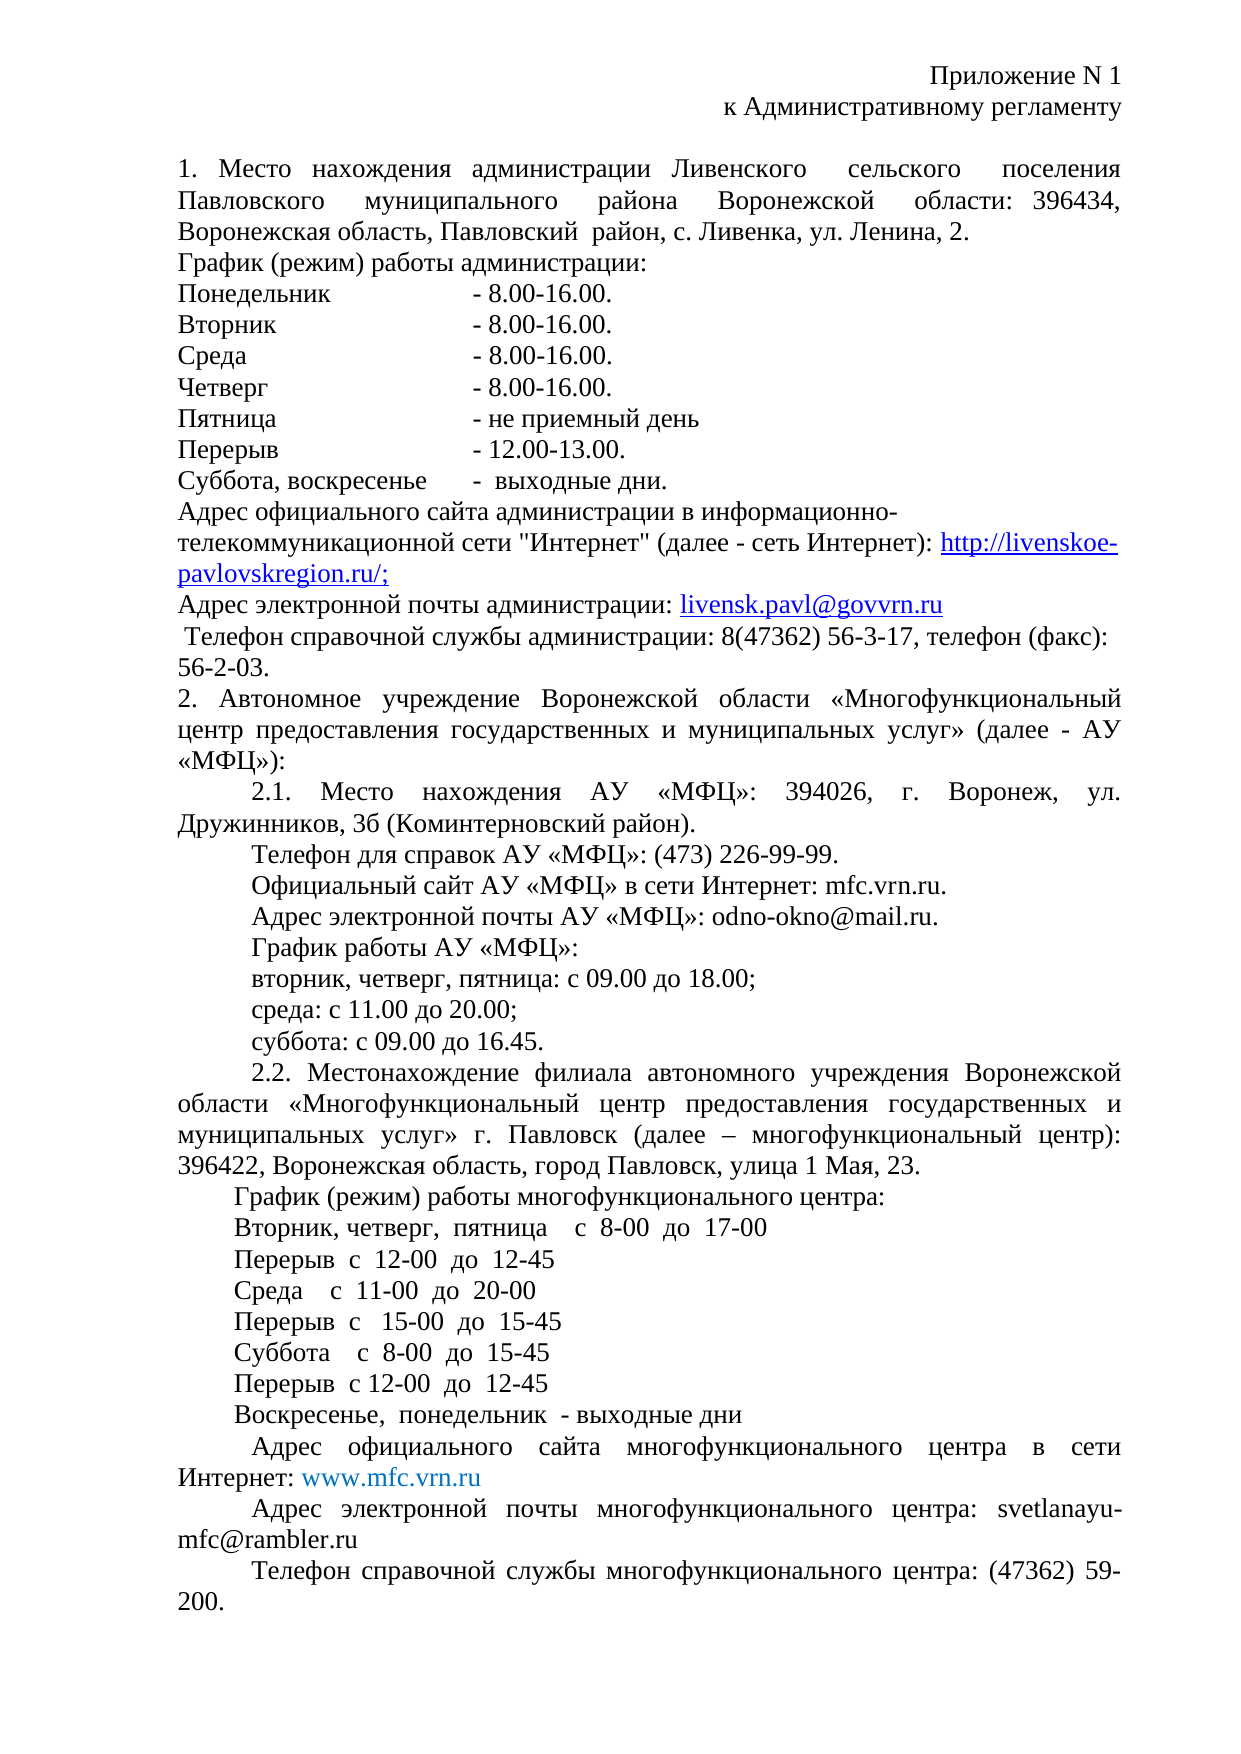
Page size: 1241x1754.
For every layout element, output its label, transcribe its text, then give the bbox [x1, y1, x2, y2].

text Приложение N 1 [177, 59, 1122, 90]
text Адрес электронной почты многофункционального центра: svetlanayu-mfc@rambler.ru [177, 1492, 1122, 1554]
text Вторник - 8.00-16.00. [177, 308, 1122, 339]
text 2.1. Место нахождения АУ «МФЦ»: 394026, г. Воронеж, ул. Дружинников, 3б (Коминтерновский район). [177, 776, 1122, 838]
text Вторник, четверг, пятница с 8-00 до 17-00 [233, 1212, 1122, 1243]
text 2.2. Местонахождение филиала автономного учреждения Воронежской области «Многофункциональный центр предоставления государственных и муниципальных услуг» г. Павловск (далее – многофункциональный центр): 396422, Воронежская область, город Павловск, улица 1 Мая, 23. [177, 1056, 1122, 1180]
text Четверг - 8.00-16.00. [177, 371, 1122, 402]
text 1. Место нахождения администрации Ливенского сельского поселения Павловского муниципального района Воронежской области: 396434, Воронежская область, Павловский район, с. Ливенка, ул. Ленина, 2. [177, 153, 1122, 246]
text Пятница - не приемный день [177, 402, 1122, 433]
text Телефон для справок АУ «МФЦ»: (473) 226-99-99. [177, 838, 1122, 869]
text Среда с 11-00 до 20-00 [233, 1274, 1122, 1305]
text Среда - 8.00-16.00. [177, 339, 1122, 371]
text Телефон справочной службы администрации: 8(47362) 56-3-17, телефон (факс): 56-2-03. [177, 620, 1122, 682]
text 2. Автономное учреждение Воронежской области «Многофункциональный центр предоставления государственных и муниципальных услуг» (далее - АУ «МФЦ»): [177, 682, 1122, 776]
text Адрес электронной почты администрации: livensk.pavl@govvrn.ru [177, 589, 1122, 620]
text Перерыв с 12-00 до 12-45 [233, 1243, 1122, 1274]
text Адрес официального сайта администрации в информационно-телекоммуникационной сети "Интернет" (далее - сеть Интернет): http://livenskoe-pavlovskregion.ru/; [177, 495, 1122, 589]
text Перерыв с 12-00 до 12-45 [233, 1367, 1122, 1398]
text Официальный сайт АУ «МФЦ» в сети Интернет: mfc.vrn.ru. [177, 869, 1122, 900]
text Телефон справочной службы многофункционального центра: (47362) 59-200. [177, 1554, 1122, 1616]
text Воскресенье, понедельник - выходные дни [233, 1398, 1122, 1429]
text Суббота с 8-00 до 15-45 [233, 1336, 1122, 1367]
text График работы АУ «МФЦ»: [177, 931, 1122, 962]
text Суббота, воскресенье - выходные дни. [177, 464, 1122, 495]
text График (режим) работы администрации: [177, 246, 1122, 277]
text вторник, четверг, пятница: с 09.00 до 18.00; [177, 962, 1122, 993]
text Адрес электронной почты АУ «МФЦ»: odno-okno@mail.ru. [177, 900, 1122, 931]
text Перерыв с 15-00 до 15-45 [233, 1305, 1122, 1336]
text Перерыв - 12.00-13.00. [177, 433, 1122, 464]
text к Административному регламенту [177, 90, 1122, 121]
text среда: с 11.00 до 20.00; [177, 993, 1122, 1025]
text График (режим) работы многофункционального центра: [233, 1180, 1122, 1212]
text Понедельник - 8.00-16.00. [177, 277, 1122, 308]
text Адрес официального сайта многофункционального центра в сети Интернет: www.mfc.vrn.ru [177, 1429, 1122, 1492]
text суббота: с 09.00 до 16.45. [177, 1025, 1122, 1056]
